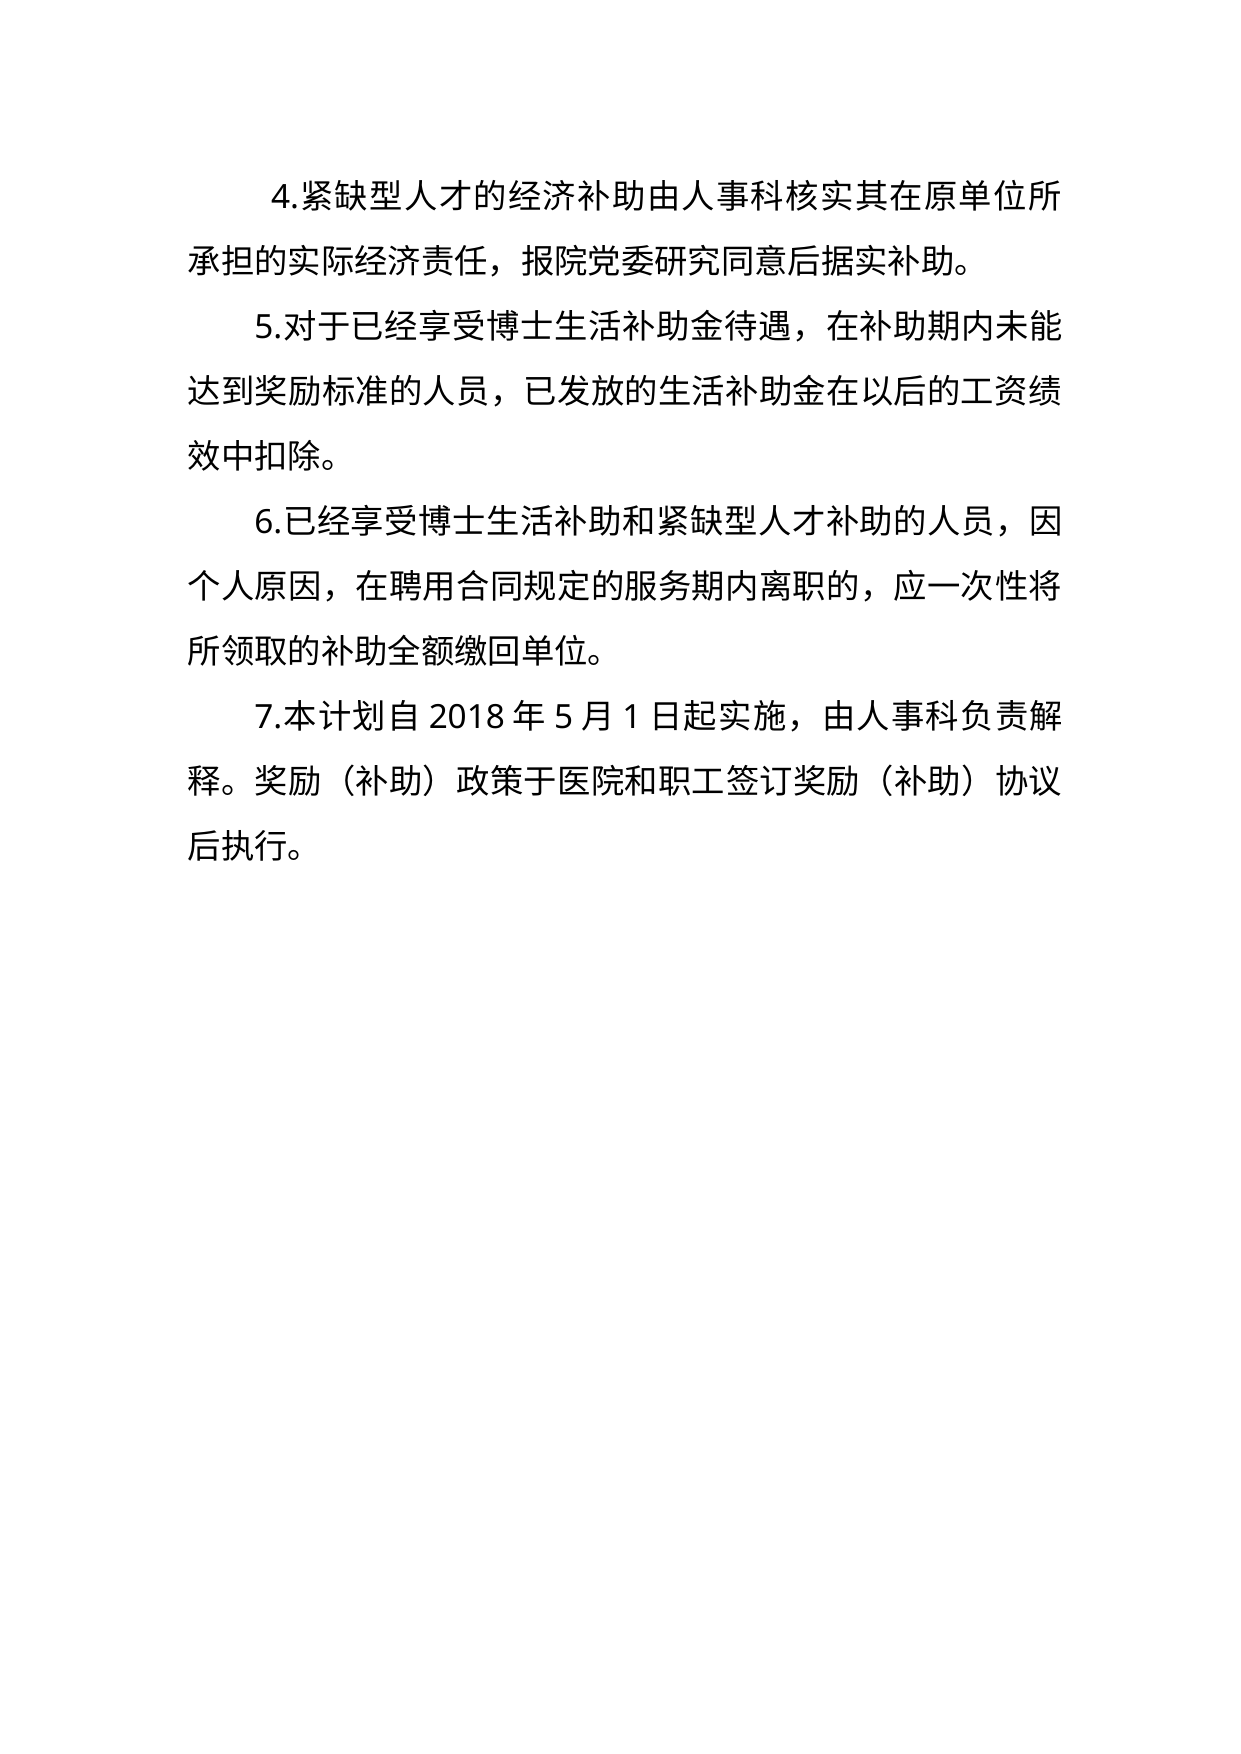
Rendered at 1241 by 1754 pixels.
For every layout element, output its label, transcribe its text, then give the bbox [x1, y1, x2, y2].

text 4.紧缺型人才的经济补助由人事科核实其在原单位所承担的实际经济责任，报院党委研究同意后据实补助。 [187, 162, 1063, 292]
text 6.已经享受博士生活补助和紧缺型人才补助的人员，因个人原因，在聘用合同规定的服务期内离职的，应一次性将所领取的补助全额缴回单位。 [187, 487, 1063, 682]
text 5.对于已经享受博士生活补助金待遇，在补助期内未能达到奖励标准的人员，已发放的生活补助金在以后的工资绩效中扣除。 [187, 292, 1063, 487]
text 7.本计划自2018年5月1日起实施，由人事科负责解释。奖励（补助）政策于医院和职工签订奖励（补助）协议后执行。 [187, 682, 1063, 877]
